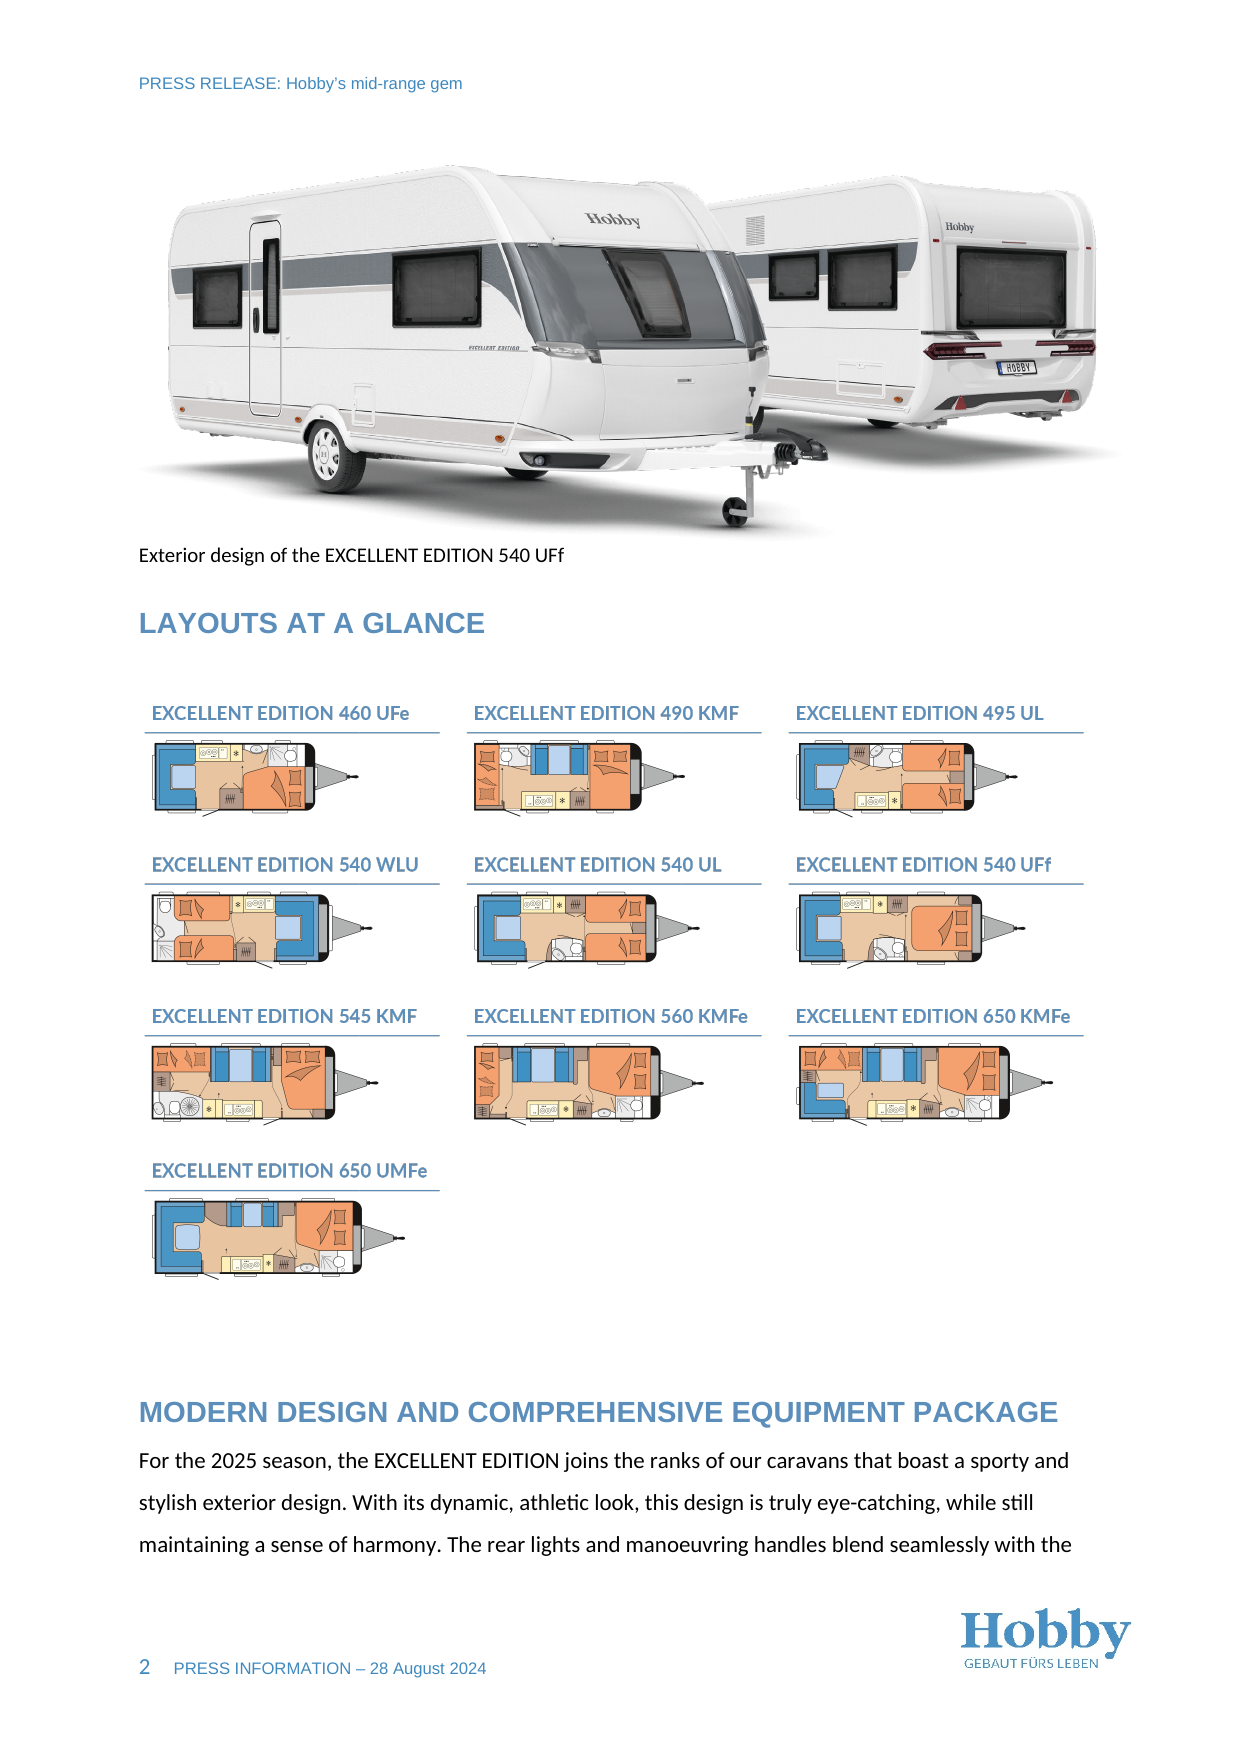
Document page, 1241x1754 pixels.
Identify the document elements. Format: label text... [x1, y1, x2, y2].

text Exterior design of the EXCELLENT EDITION 540 UFf [139, 543, 1122, 568]
picture [961, 1608, 1132, 1668]
text Modern design and comprehensive equipment package [139, 1396, 1122, 1429]
text LAYOUTS AT A GLANCE [139, 606, 1122, 640]
picture [144, 706, 1084, 1280]
picture [138, 165, 1123, 543]
